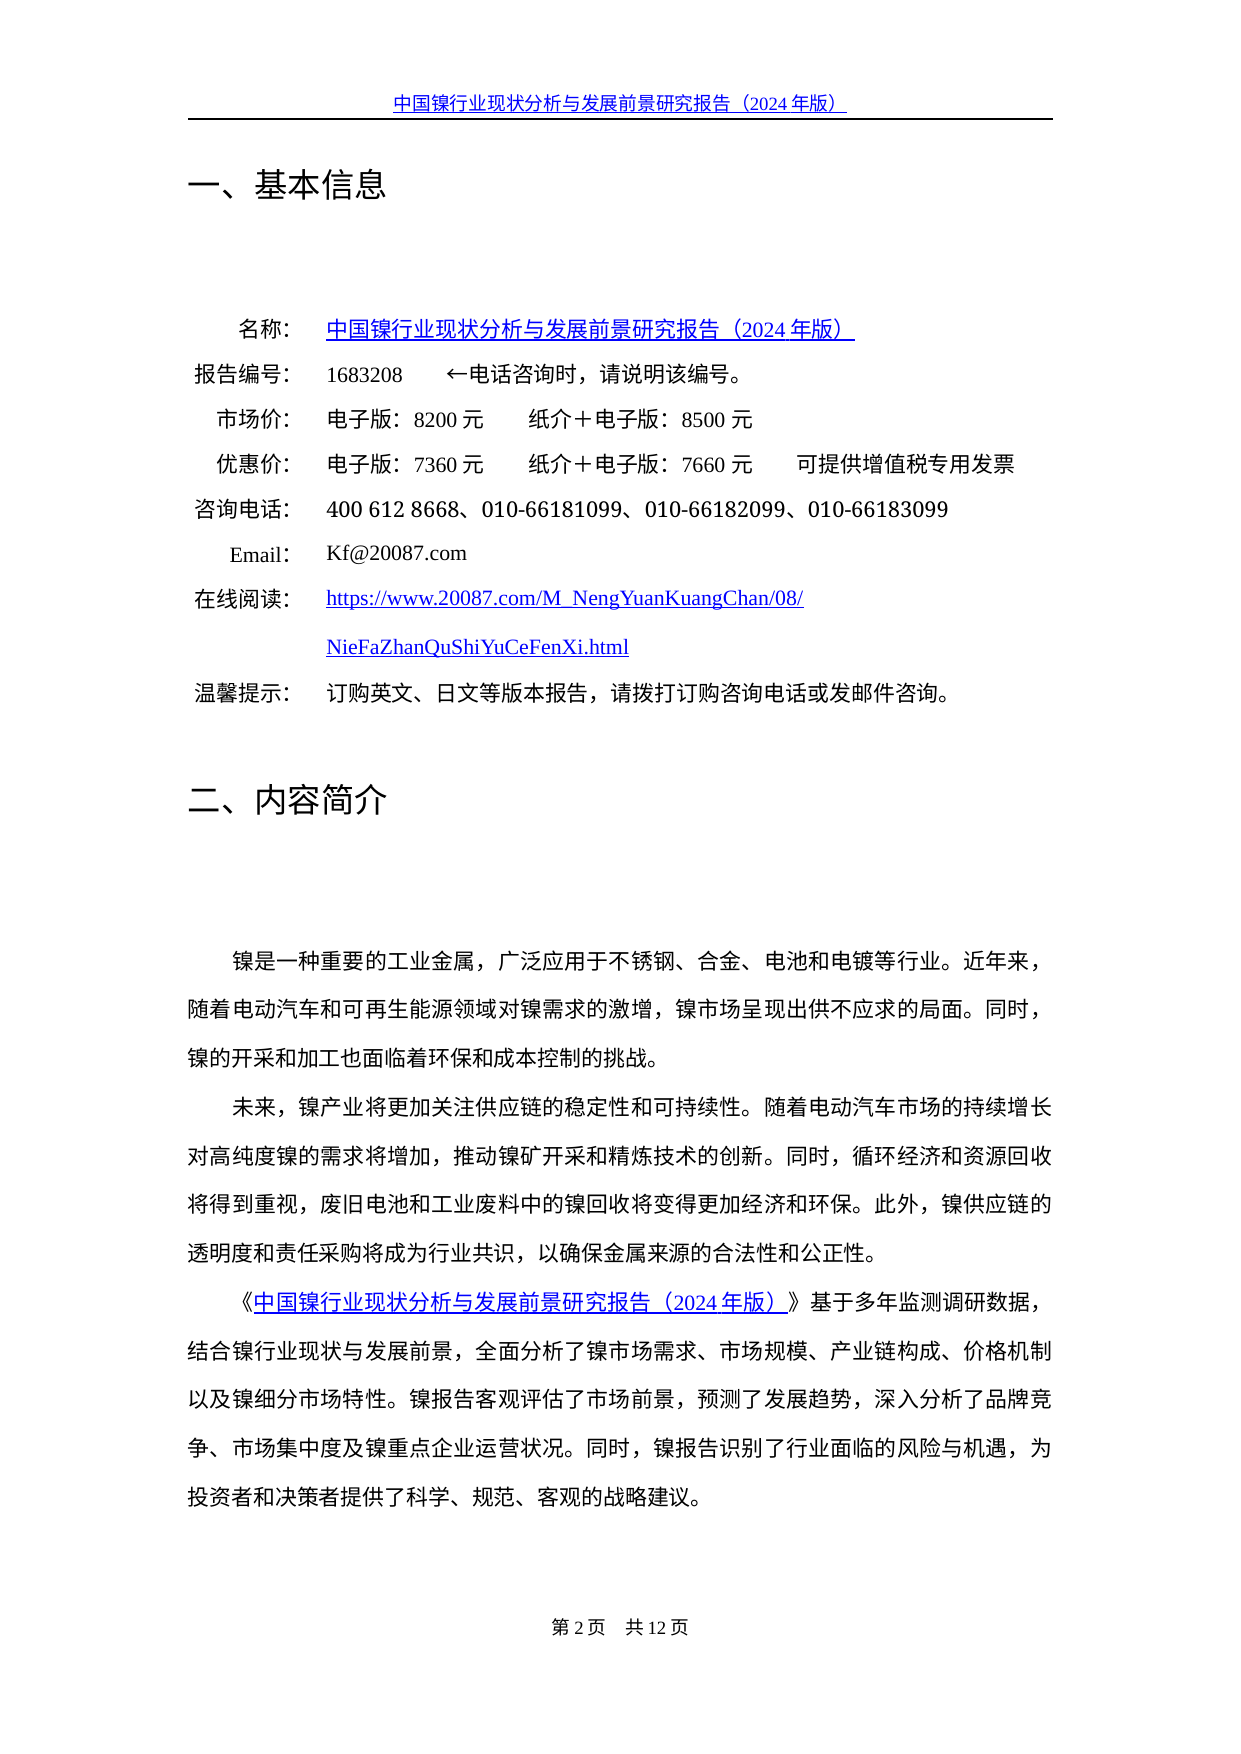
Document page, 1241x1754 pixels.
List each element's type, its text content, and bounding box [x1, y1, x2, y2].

title 一、基本信息 [187, 150, 1053, 215]
table_header 中国镍行业现状分析与发展前景研究报告（2024年版） [315, 312, 1073, 357]
table_cell 报告编号： [167, 357, 315, 402]
table_cell 温馨提示： [167, 675, 315, 720]
table_cell 市场价： [167, 402, 315, 447]
table_cell 订购英文、日文等版本报告，请拨打订购咨询电话或发邮件咨询。 [315, 675, 1073, 720]
table_cell 1683208 ←电话咨询时，请说明该编号。 [315, 357, 1073, 402]
table_header 名称： [167, 312, 315, 357]
title 二、内容简介 [187, 766, 1053, 831]
table_cell Email： [167, 537, 315, 582]
table_cell 电子版：7360 元 纸介＋电子版：7660 元 可提供增值税专用发票 [315, 447, 1073, 492]
table_cell Kf@20087.com [315, 537, 1073, 582]
table_cell 电子版：8200 元 纸介＋电子版：8500 元 [315, 402, 1073, 447]
table_cell 优惠价： [167, 447, 315, 492]
table_cell 在线阅读： [167, 582, 315, 675]
table_cell 咨询电话： [167, 492, 315, 537]
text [187, 943, 1053, 1512]
table_cell [315, 582, 1073, 675]
table_cell 400 612 8668、010-66181099、010-66182099、010-66183099 [315, 492, 1073, 537]
